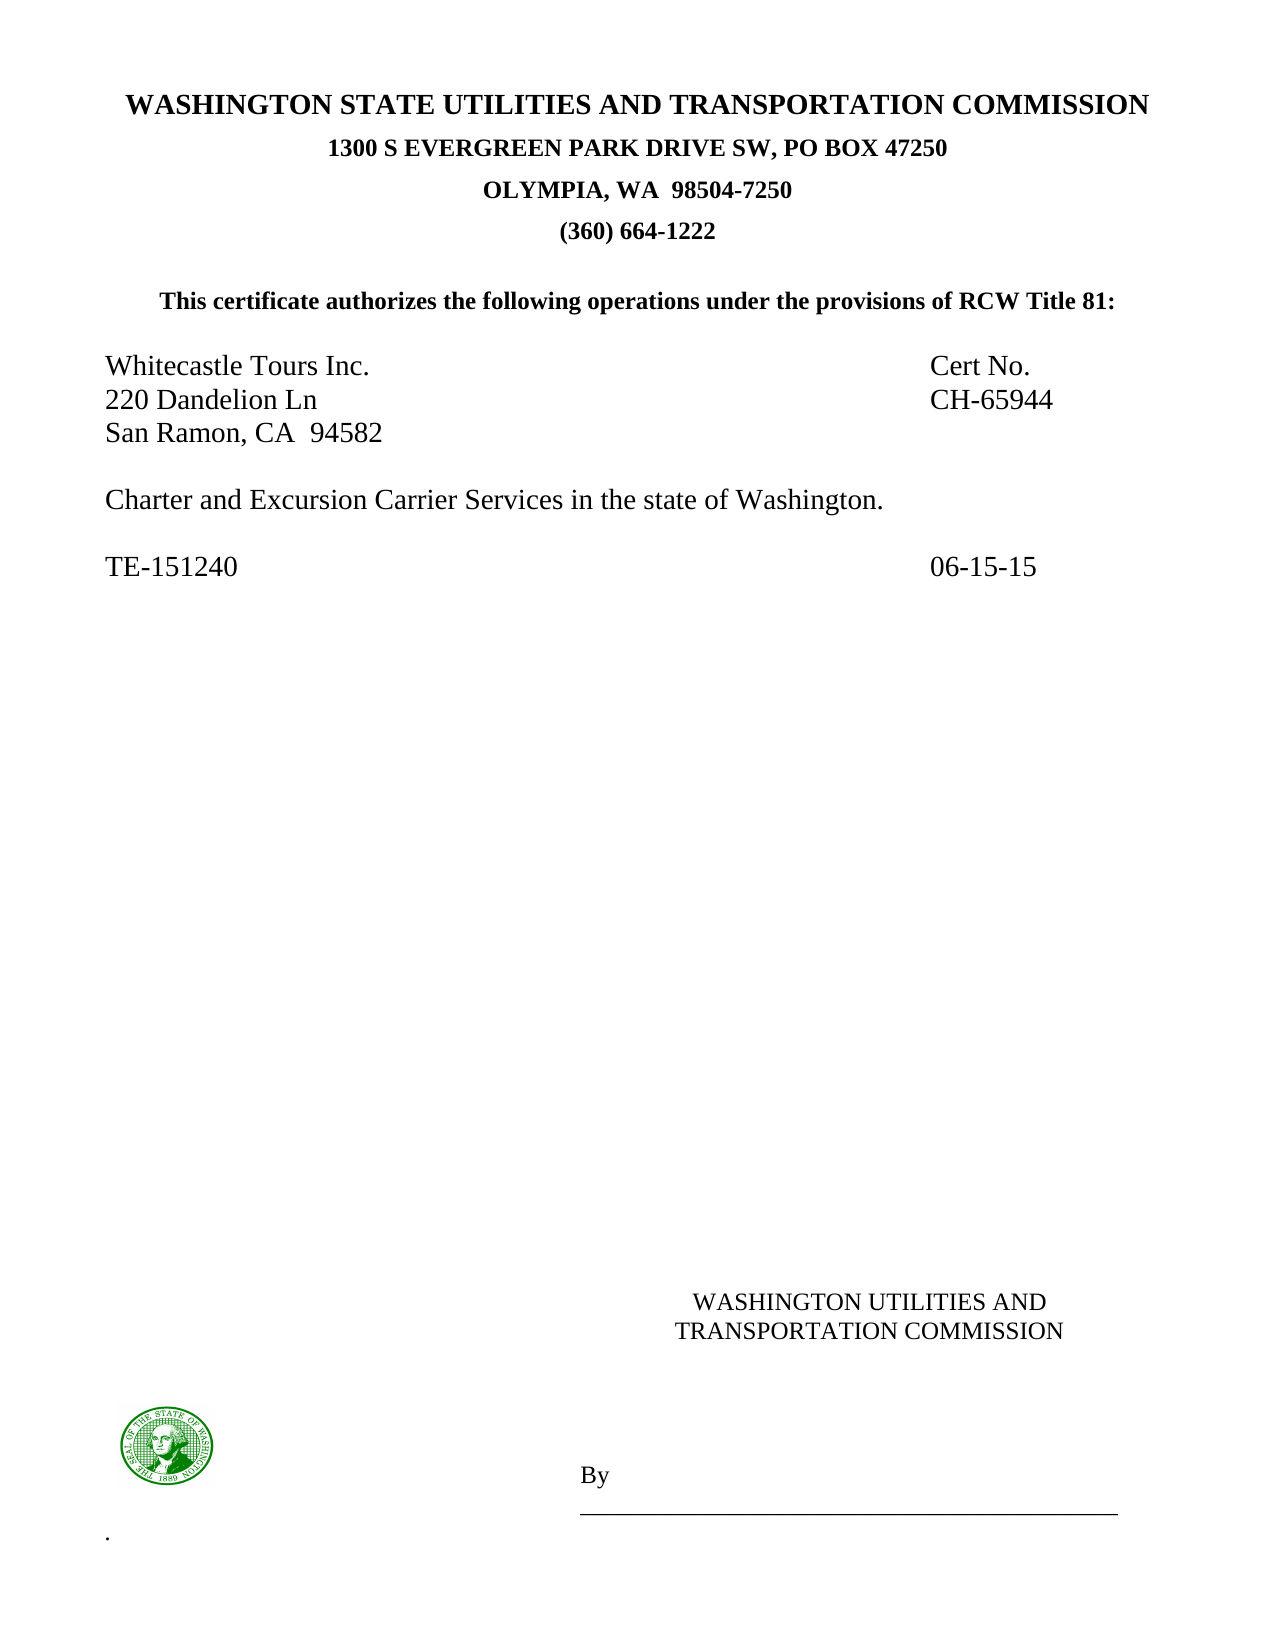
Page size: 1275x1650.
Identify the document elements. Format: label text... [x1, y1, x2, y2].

text 220 Dandelion Ln CH-65944 [105, 382, 1170, 415]
text Whitecastle Tours Inc. Cert No. [105, 348, 1170, 382]
text Charter and Excursion Carrier Services in the state of Washington. [105, 482, 1170, 516]
text San Ramon, CA 94582 [105, 415, 1170, 449]
text TE-151240 06-15-15 [105, 549, 1170, 583]
